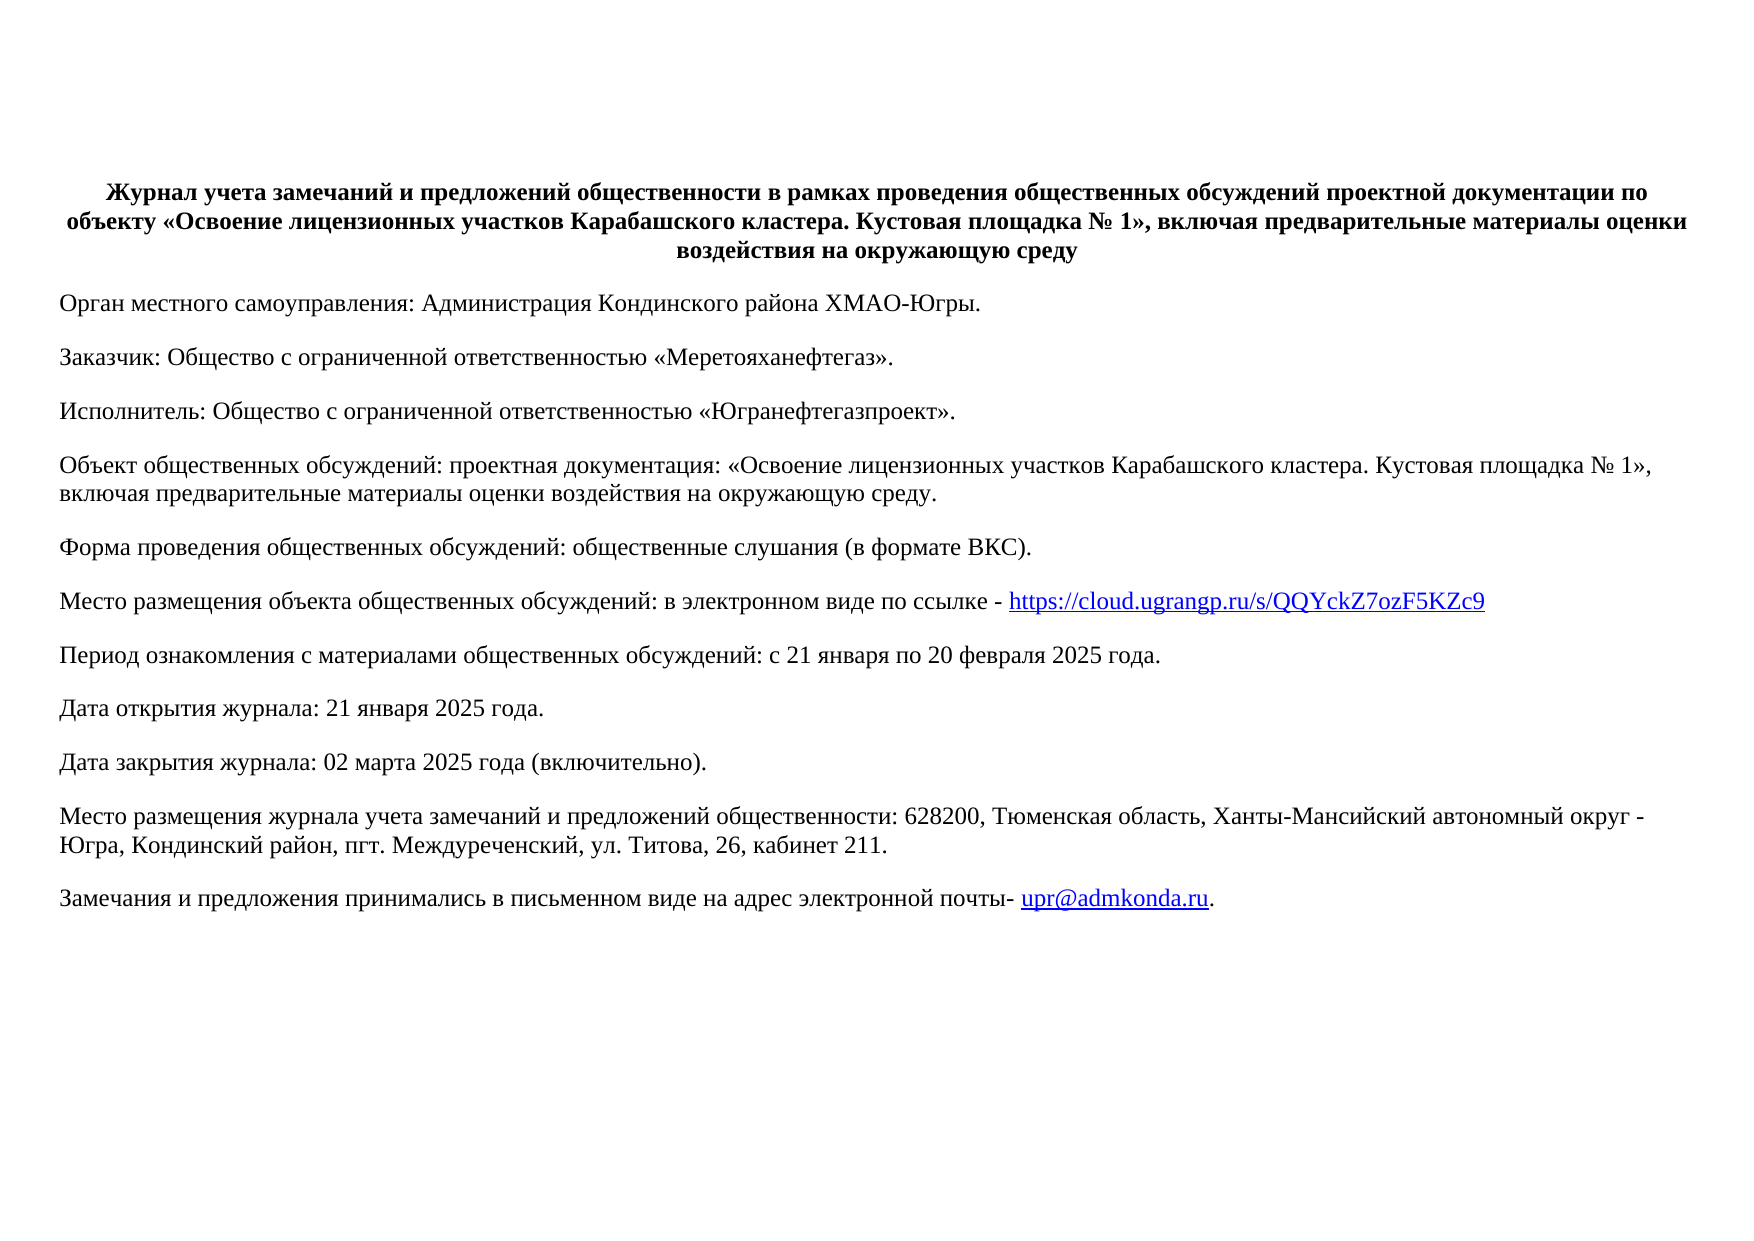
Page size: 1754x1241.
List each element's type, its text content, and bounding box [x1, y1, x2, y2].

text Период ознакомления с материалами общественных обсуждений: с 21 января по 20 февраля 2025 года. [59, 640, 1695, 668]
text Заказчик: Общество с ограниченной ответственностью «Меретояханефтегаз». [59, 342, 1695, 371]
text Орган местного самоуправления: Администрация Кондинского района ХМАО-Югры. [59, 288, 1695, 317]
text Дата закрытия журнала: 02 марта 2025 года (включительно). [59, 747, 1695, 776]
text Дата открытия журнала: 21 января 2025 года. [59, 693, 1695, 722]
text Замечания и предложения принимались в письменном виде на адрес электронной почты- upr@admkonda.ru. [59, 883, 1695, 912]
text Место размещения объекта общественных обсуждений: в электронном виде по ссылке - https://cloud.ugrangp.ru/s/QQYckZ7ozF5KZc9 [59, 586, 1695, 615]
text Форма проведения общественных обсуждений: общественные слушания (в формате ВКС). [59, 532, 1695, 561]
text Место размещения журнала учета замечаний и предложений общественности: 628200, Тюменская область, Ханты-Мансийский автономный округ - Югра, Кондинский район, пгт. Междуреченский, ул. Титова, 26, кабинет 211. [59, 801, 1695, 858]
text Журнал учета замечаний и предложений общественности в рамках проведения общественных обсуждений проектной документации по объекту «Освоение лицензионных участков Карабашского кластера. Кустовая площадка № 1», включая предварительные материалы оценки воздействия на окружающую среду [59, 177, 1695, 263]
text Объект общественных обсуждений: проектная документация: «Освоение лицензионных участков Карабашского кластера. Кустовая площадка № 1», включая предварительные материалы оценки воздействия на окружающую среду. [59, 450, 1695, 507]
text Исполнитель: Общество с ограниченной ответственностью «Югранефтегазпроект». [59, 396, 1695, 425]
